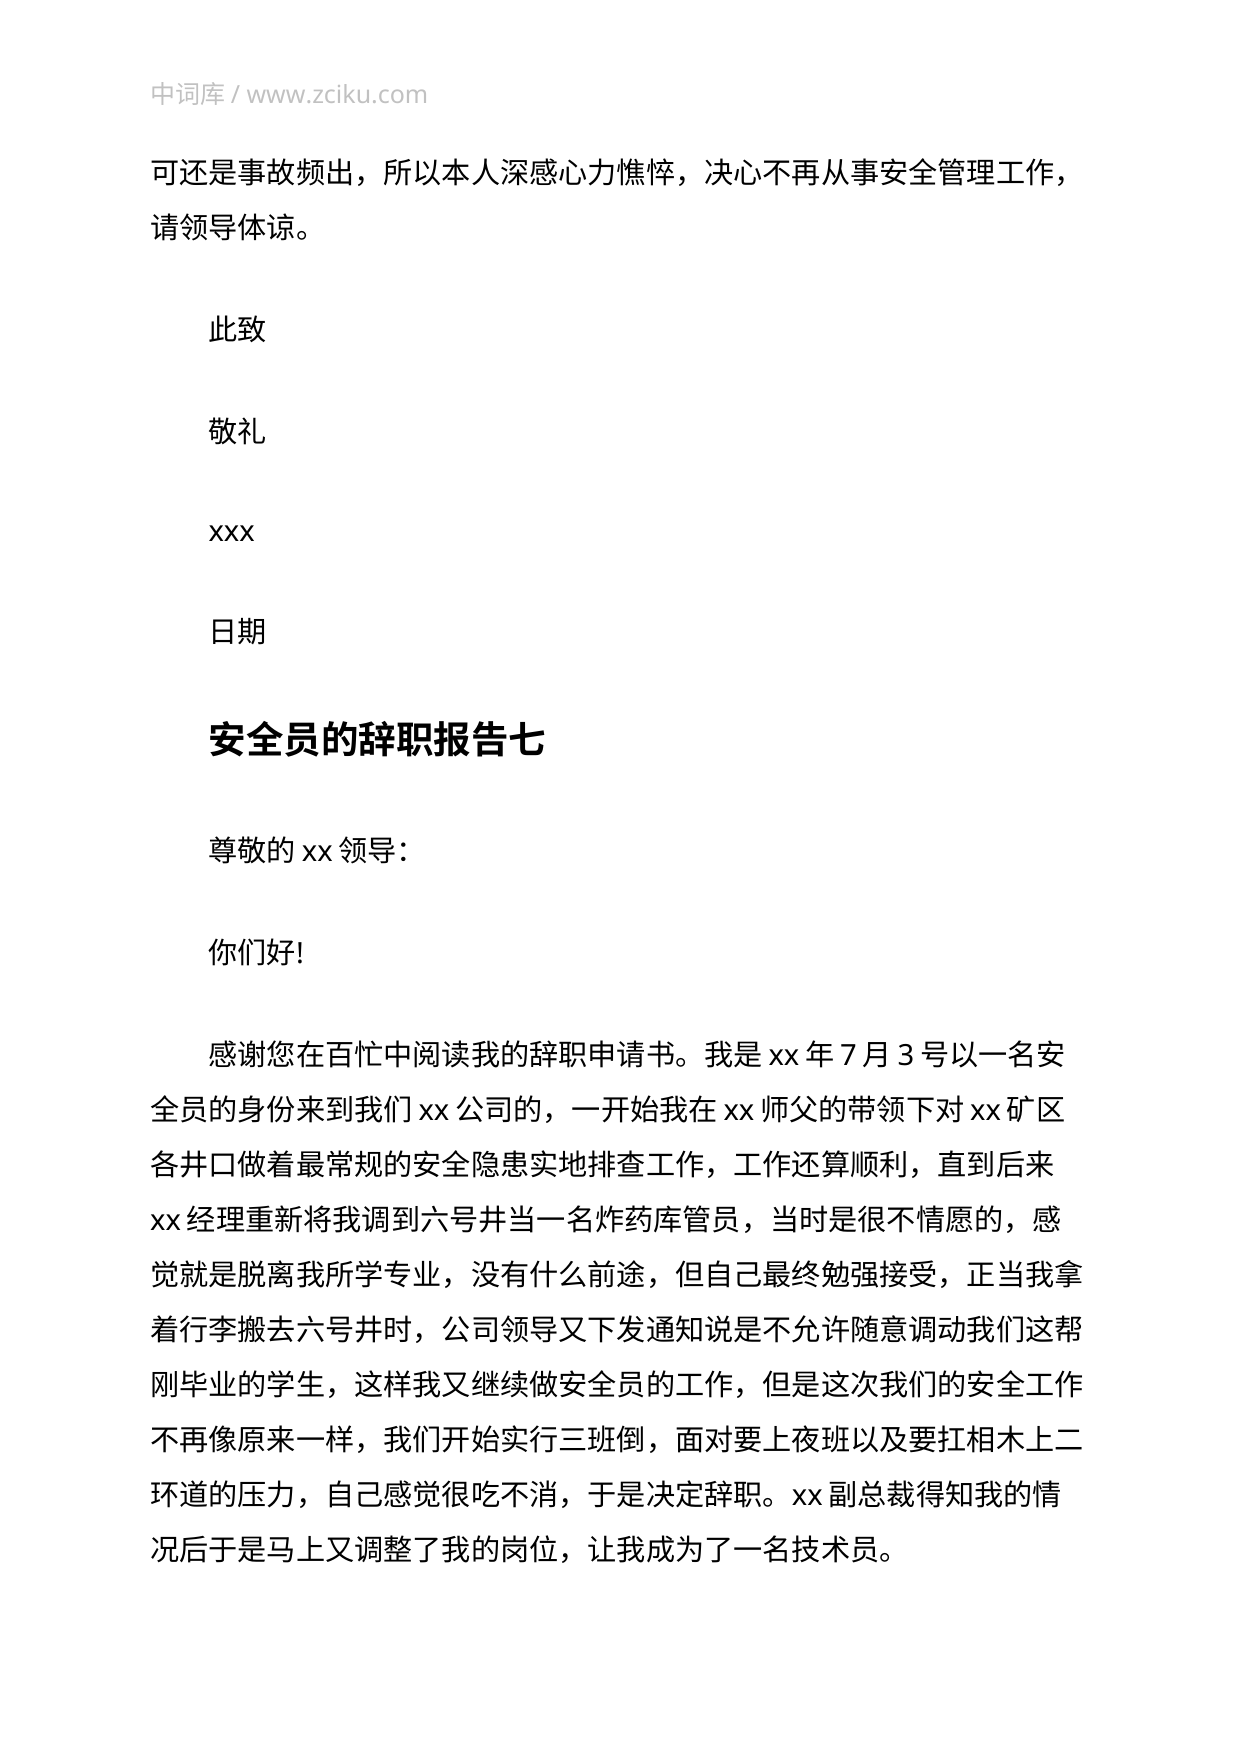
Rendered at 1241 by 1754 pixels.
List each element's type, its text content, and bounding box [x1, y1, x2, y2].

text 此致 [150, 307, 1090, 349]
text 敬礼 [150, 408, 1090, 451]
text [150, 150, 1090, 247]
text xxx [150, 510, 1090, 550]
text 日期 [150, 609, 1090, 651]
text 尊敬的xx领导： [150, 828, 1090, 870]
text 安全员的辞职报告七 [150, 710, 1090, 765]
text 感谢您在百忙中阅读我的辞职申请书。我是xx年7月3号以一名安全员的身份来到我们xx公司的，一开始我在xx师父的带领下对xx矿区各井口做着最常规的安全隐患实地排查工作，工作还算顺利，直到后来xx经理重新将我调到六号井当一名炸药库管员，当时是很不情愿的，感觉就是脱离我所学专业，没有什么前途，但自己最终勉强接受，正当我拿着行李搬去六号井时，公司领导又下发通知说是不允许随意调动我们这帮刚毕业的学生，这样我又继续做安全员的工作，但是这次我们的安全工作不再像原来一样，我们开始实行三班倒，面对要上夜班以及要扛相木上二环道的压力，自己感觉很吃不消，于是决定辞职。xx副总裁得知我的情况后于是马上又调整了我的岗位，让我成为了一名技术员。 [150, 1032, 1090, 1568]
text 你们好! [150, 930, 1090, 972]
